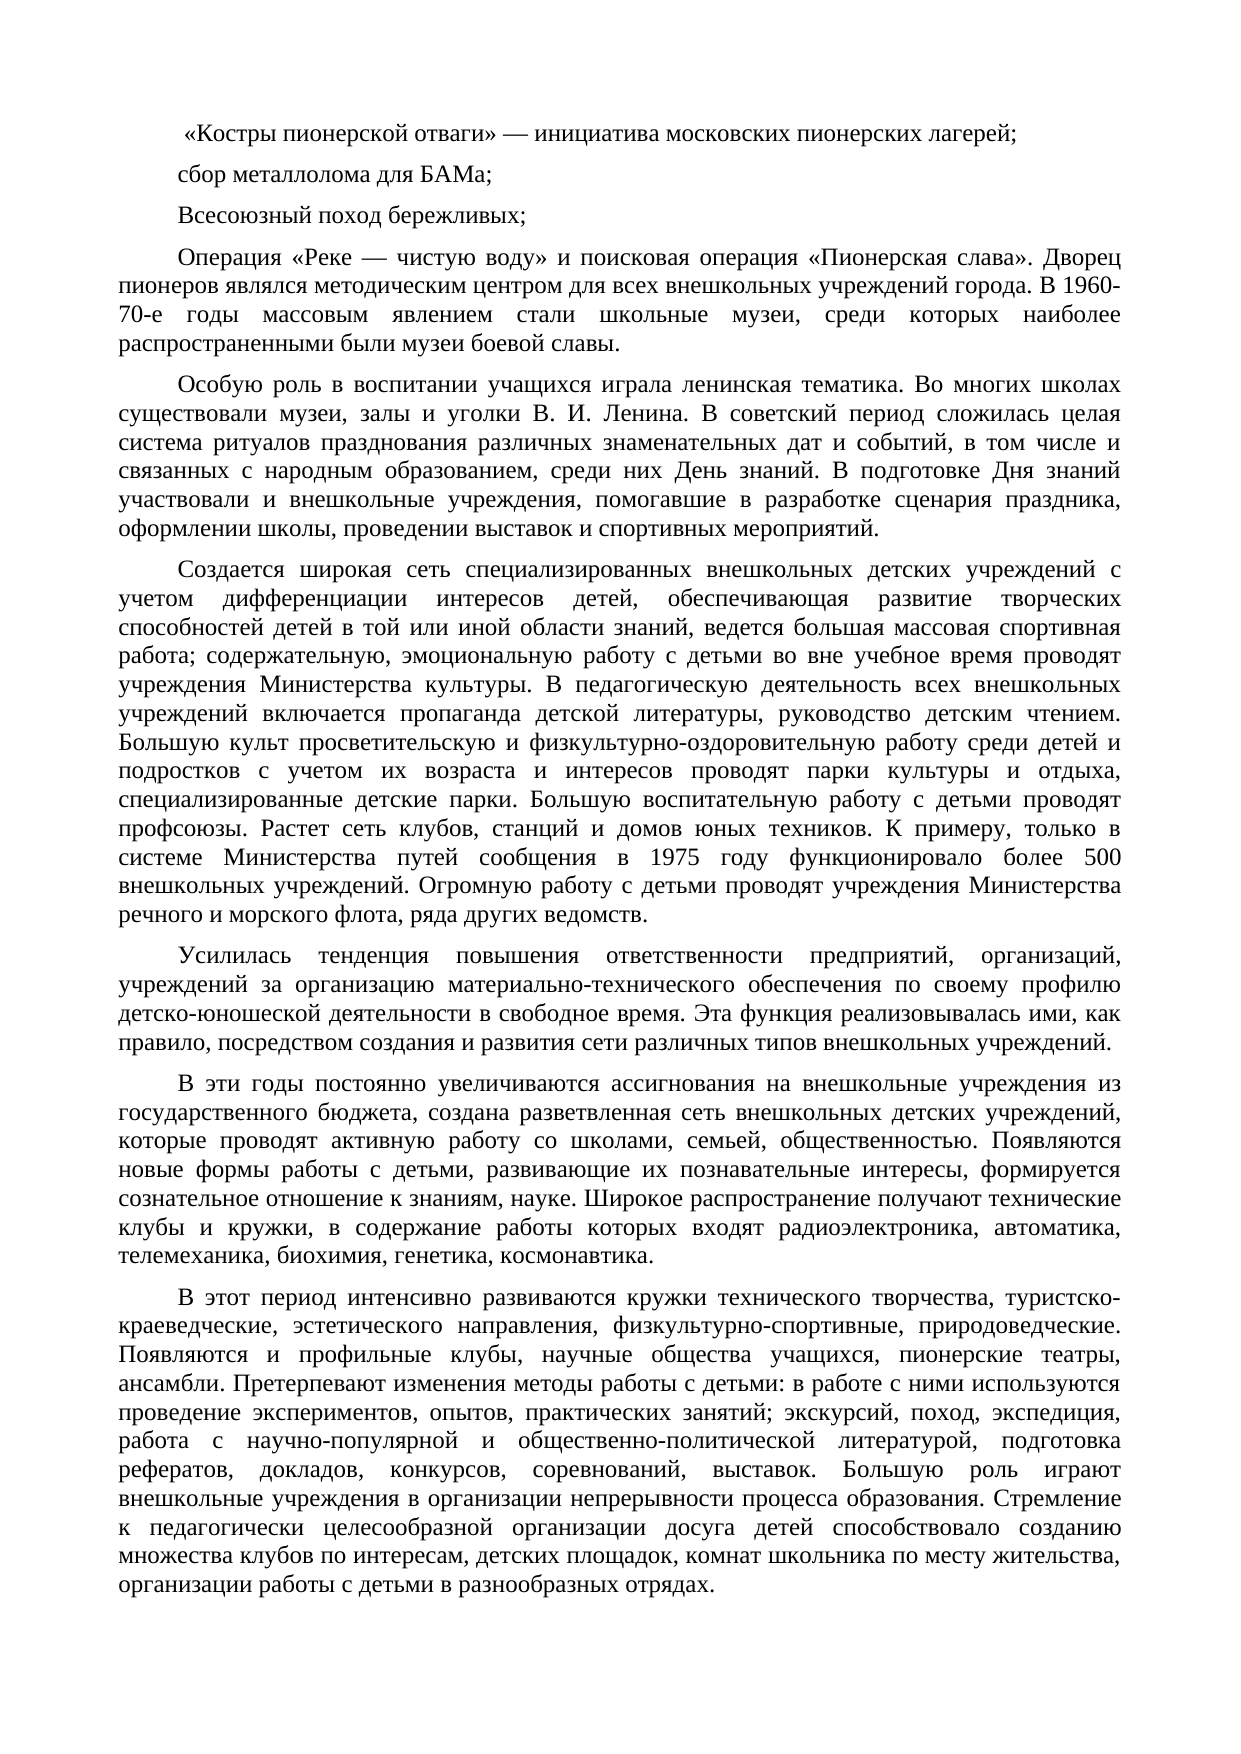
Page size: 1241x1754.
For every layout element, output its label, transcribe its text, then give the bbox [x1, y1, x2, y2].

text сбор металлолома для БАМа; [118, 159, 1122, 188]
text В эти годы постоянно увеличиваются ассигнования на внешкольные учреждения из государственного бюджета, создана разветвленная сеть внешкольных детских учреждений, которые проводят активную работу со школами, семьей, общественностью. Появляются новые формы работы с детьми, развивающие их познавательные интересы, формируется сознательное отношение к знаниям, науке. Широкое распространение получают технические клубы и кружки, в содержание работы которых входят радиоэлектроника, автоматика, телемеханика, биохимия, генетика, космонавтика. [118, 1068, 1122, 1269]
text Всесоюзный поход бережливых; [118, 201, 1122, 229]
text Создается широкая сеть специализированных внешкольных детских учреждений с учетом дифференциации интересов детей, обеспечивающая развитие творческих способностей детей в той или иной области знаний, ведется большая массовая спортивная работа; содержательную, эмоциональную работу с детьми во вне учебное время проводят учреждения Министерства культуры. В педагогическую деятельность всех внешкольных учреждений включается пропаганда детской литературы, руководство детским чтением. Большую культ просветительскую и физкультурно-оздоровительную работу среди детей и подростков с учетом их возраста и интересов проводят парки культуры и отдыха, специализированные детские парки. Большую воспитательную работу с детьми проводят профсоюзы. Растет сеть клубов, станций и домов юных техников. К примеру, только в системе Министерства путей сообщения в 1975 году функционировало более 500 внешкольных учреждений. Огромную работу с детьми проводят учреждения Министерства речного и морского флота, ряда других ведомств. [118, 554, 1122, 928]
text Особую роль в воспитании учащихся играла ленинская тематика. Во многих школах существовали музеи, залы и уголки В. И. Ленина. В советский период сложилась целая система ритуалов празднования различных знаменательных дат и событий, в том числе и связанных с народным образованием, среди них День знаний. В подготовке Дня знаний участвовали и внешкольные учреждения, помогавшие в разработке сценария праздника, оформлении школы, проведении выставок и спортивных мероприятий. [118, 369, 1122, 542]
text «Костры пионерской отваги» — инициатива московских пионерских лагерей; [118, 118, 1122, 147]
text В этот период интенсивно развиваются кружки технического творчества, туристско-краеведческие, эстетического направления, физкультурно-спортивные, природоведческие. Появляются и профильные клубы, научные общества учащихся, пионерские театры, ансамбли. Претерпевают изменения методы работы с детьми: в работе с ними используются проведение экспериментов, опытов, практических занятий; экскурсий, поход, экспедиция, работа с научно-популярной и общественно-политической литературой, подготовка рефератов, докладов, конкурсов, соревнований, выставок. Большую роль играют внешкольные учреждения в организации непрерывности процесса образования. Стремление к педагогически целесообразной организации досуга детей способствовало созданию множества клубов по интересам, детских площадок, комнат школьника по месту жительства, организации работы с детьми в разнообразных отрядах. [118, 1282, 1122, 1598]
text Усилилась тенденция повышения ответственности предприятий, организаций, учреждений за организацию материально-технического обеспечения по своему профилю детско-юношеской деятельности в свободное время. Эта функция реализовывалась ими, как правило, посредством создания и развития сети различных типов внешкольных учреждений. [118, 941, 1122, 1056]
text Операция «Реке — чистую воду» и поисковая операция «Пионерская слава». Дворец пионеров являлся методическим центром для всех внешкольных учреждений города. В 1960-70-е годы массовым явлением стали школьные музеи, среди которых наиболее распространенными были музеи боевой славы. [118, 242, 1122, 357]
